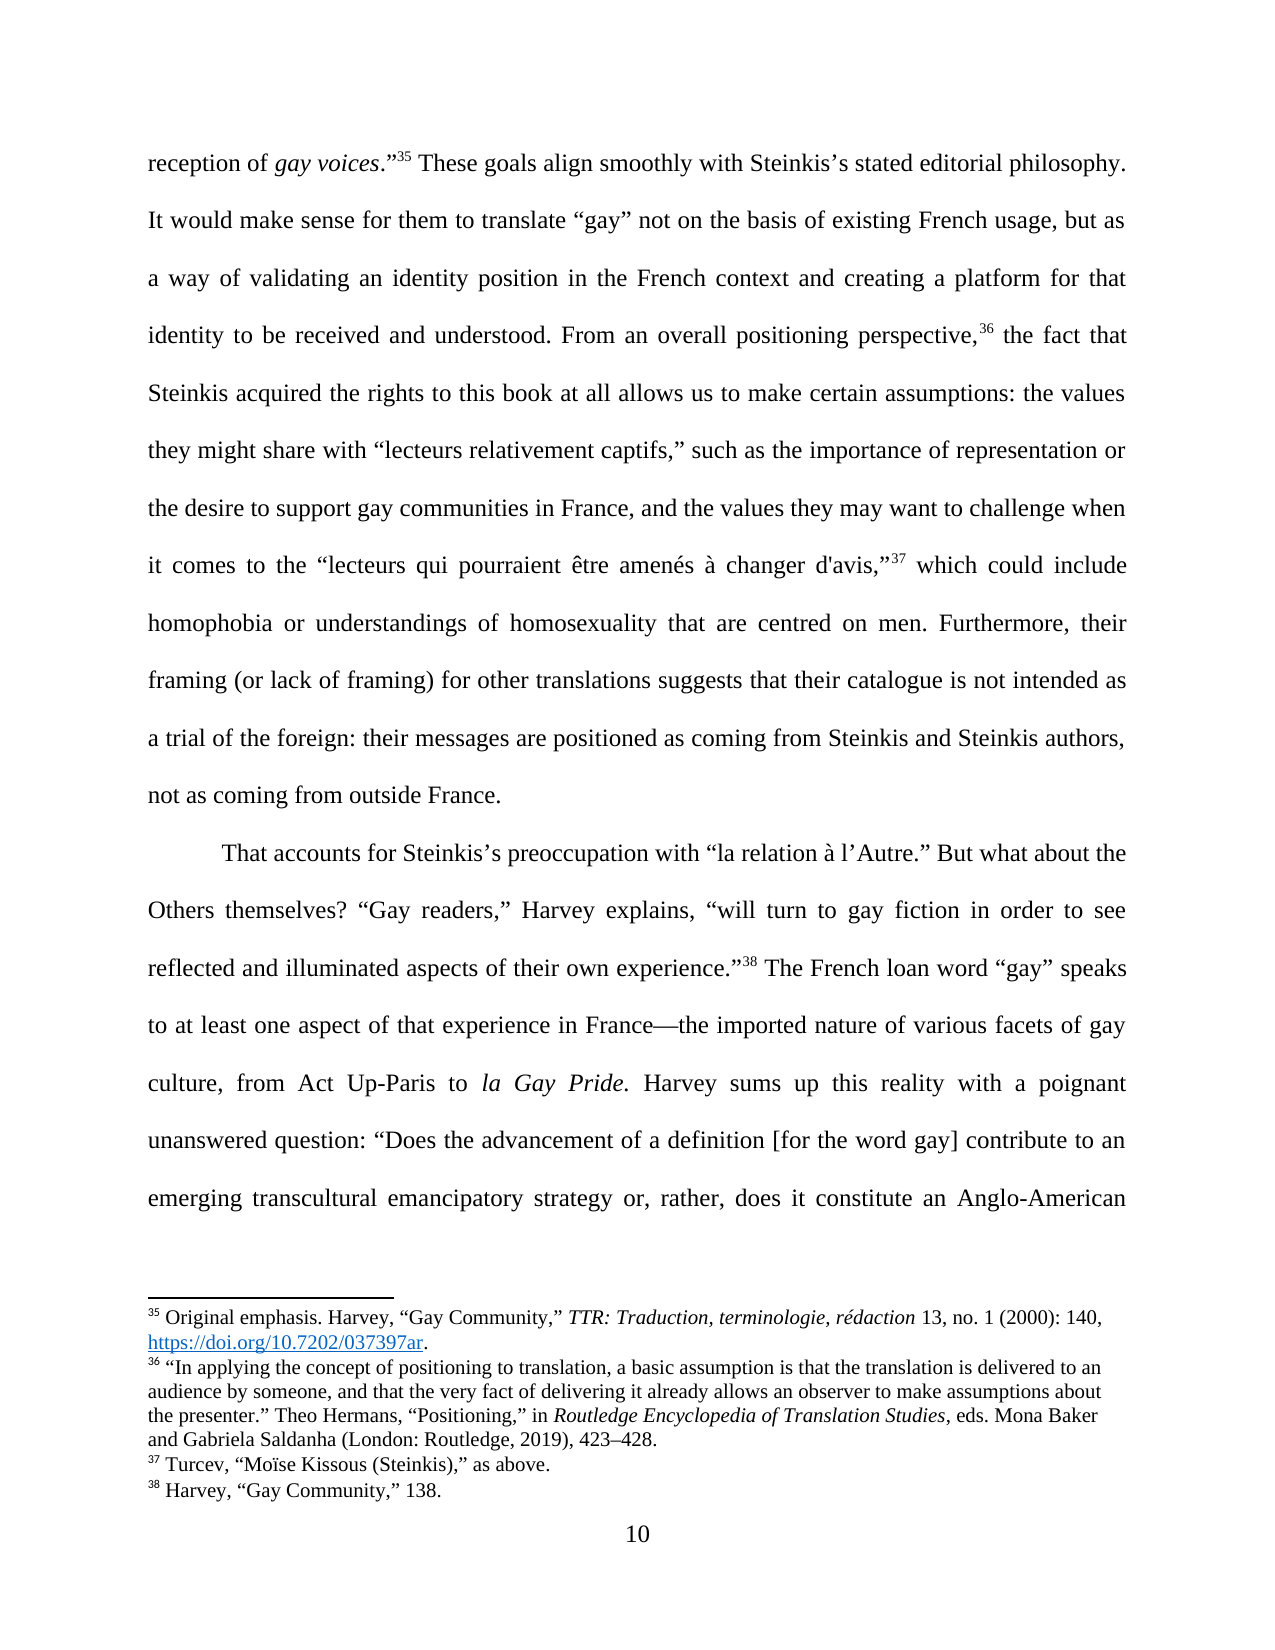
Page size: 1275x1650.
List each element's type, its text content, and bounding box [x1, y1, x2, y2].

text In his article “Gay Community, Gay Identity and the Translated Text,” Keith Harvey argues that “gay writing” as a category actively contributes to building gay communities: “‘gay writing’ is, perhaps above all else, a literary genre that explores the parameters of gay experience in order to validate an identity position and create an interactional space for the formulation and reception of gay voices.” These goals align smoothly with Steinkis’s stated editorial philosophy. It would make sense for them to translate “gay” not on the basis of existing French usage, but as a way of validating an identity position in the French context and creating a platform for that identity to be received and understood. From an overall positioning perspective, the fact that Steinkis acquired the rights to this book at all allows us to make certain assumptions: the values they might share with “lecteurs relativement captifs,” such as the importance of representation or the desire to support gay communities in France, and the values they may want to challenge when it comes to the “lecteurs qui pourraient être amenés à changer d'avis,” which could include homophobia or understandings of homosexuality that are centred on men. Furthermore, their framing (or lack of framing) for other translations suggests that their catalogue is not intended as a trial of the foreign: their messages are positioned as coming from Steinkis and Steinkis authors, not as coming from outside France. [148, 148, 1127, 809]
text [148, 838, 1127, 1211]
